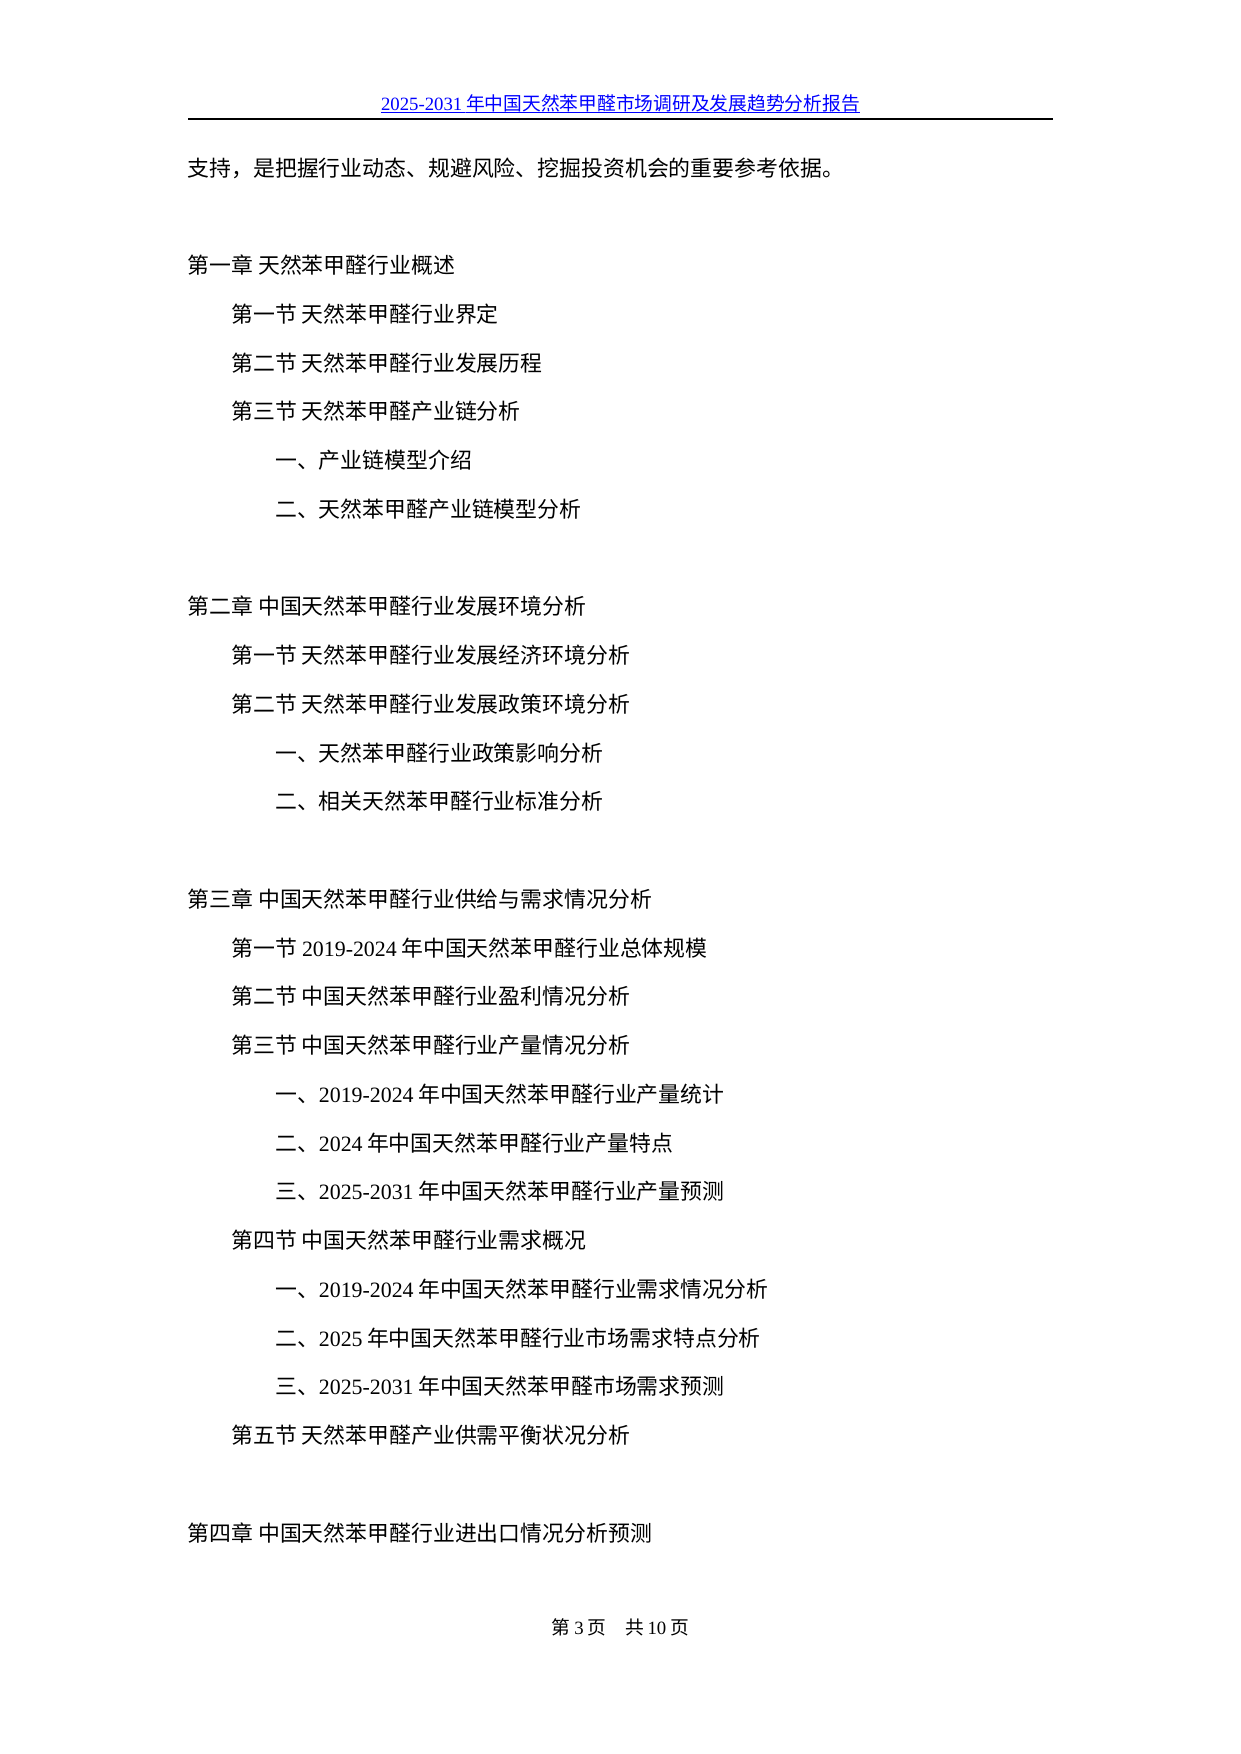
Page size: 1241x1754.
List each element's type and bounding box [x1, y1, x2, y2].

text [187, 150, 1053, 1548]
